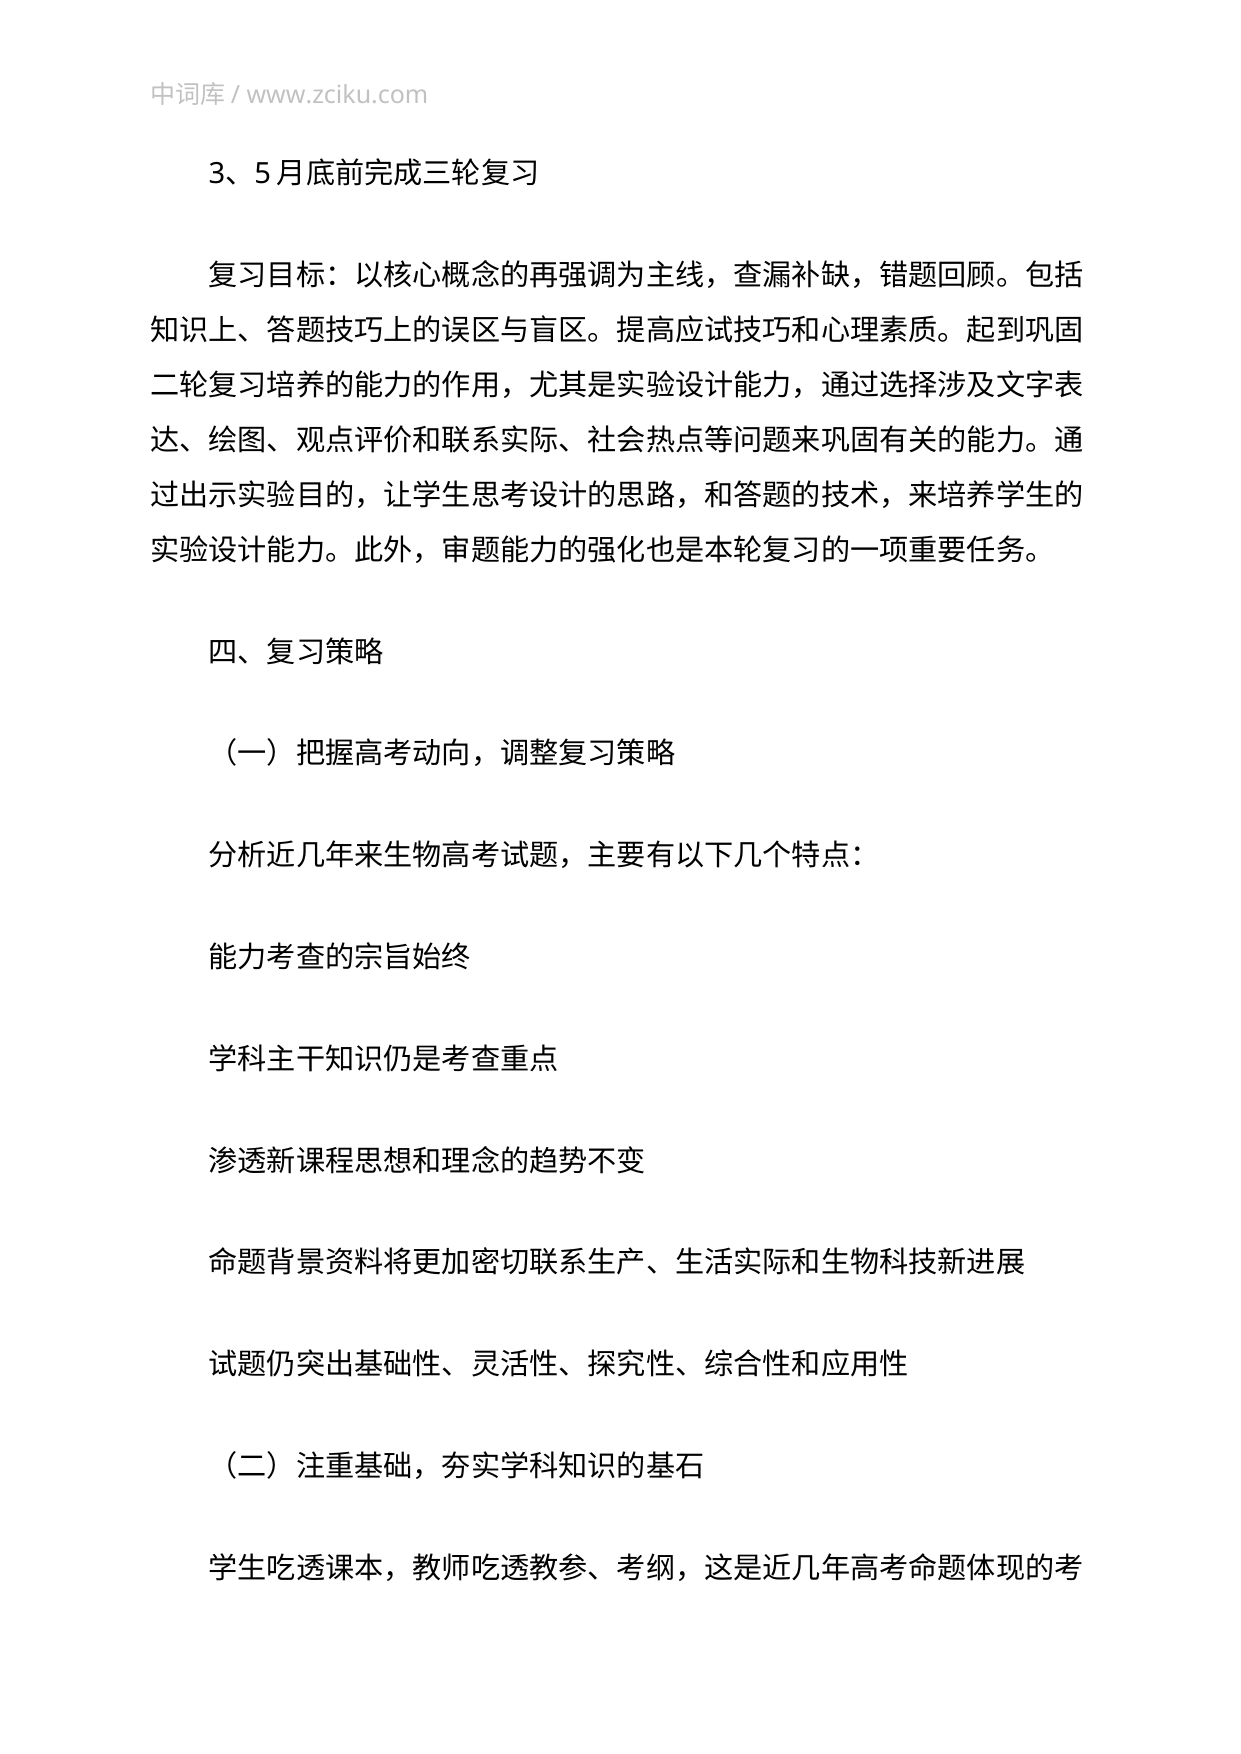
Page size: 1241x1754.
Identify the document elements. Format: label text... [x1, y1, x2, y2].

text （一）把握高考动向，调整复习策略 [150, 730, 1090, 772]
text 复习目标：以核心概念的再强调为主线，查漏补缺，错题回顾。包括知识上、答题技巧上的误区与盲区。提高应试技巧和心理素质。起到巩固二轮复习培养的能力的作用，尤其是实验设计能力，通过选择涉及文字表达、绘图、观点评价和联系实际、社会热点等问题来巩固有关的能力。通过出示实验目的，让学生思考设计的思路，和答题的技术，来培养学生的实验设计能力。此外，审题能力的强化也是本轮复习的一项重要任务。 [150, 252, 1090, 569]
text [150, 1544, 1090, 1586]
text 3、5月底前完成三轮复习 [150, 150, 1090, 192]
text 学科主干知识仍是考查重点 [150, 1035, 1090, 1078]
text 试题仍突出基础性、灵活性、探究性、综合性和应用性 [150, 1341, 1090, 1383]
text 命题背景资料将更加密切联系生产、生活实际和生物科技新进展 [150, 1239, 1090, 1281]
text 四、复习策略 [150, 628, 1090, 671]
text 分析近几年来生物高考试题，主要有以下几个特点： [150, 832, 1090, 874]
text 渗透新课程思想和理念的趋势不变 [150, 1137, 1090, 1179]
text 能力考查的宗旨始终 [150, 933, 1090, 976]
text （二）注重基础，夯实学科知识的基石 [150, 1442, 1090, 1485]
